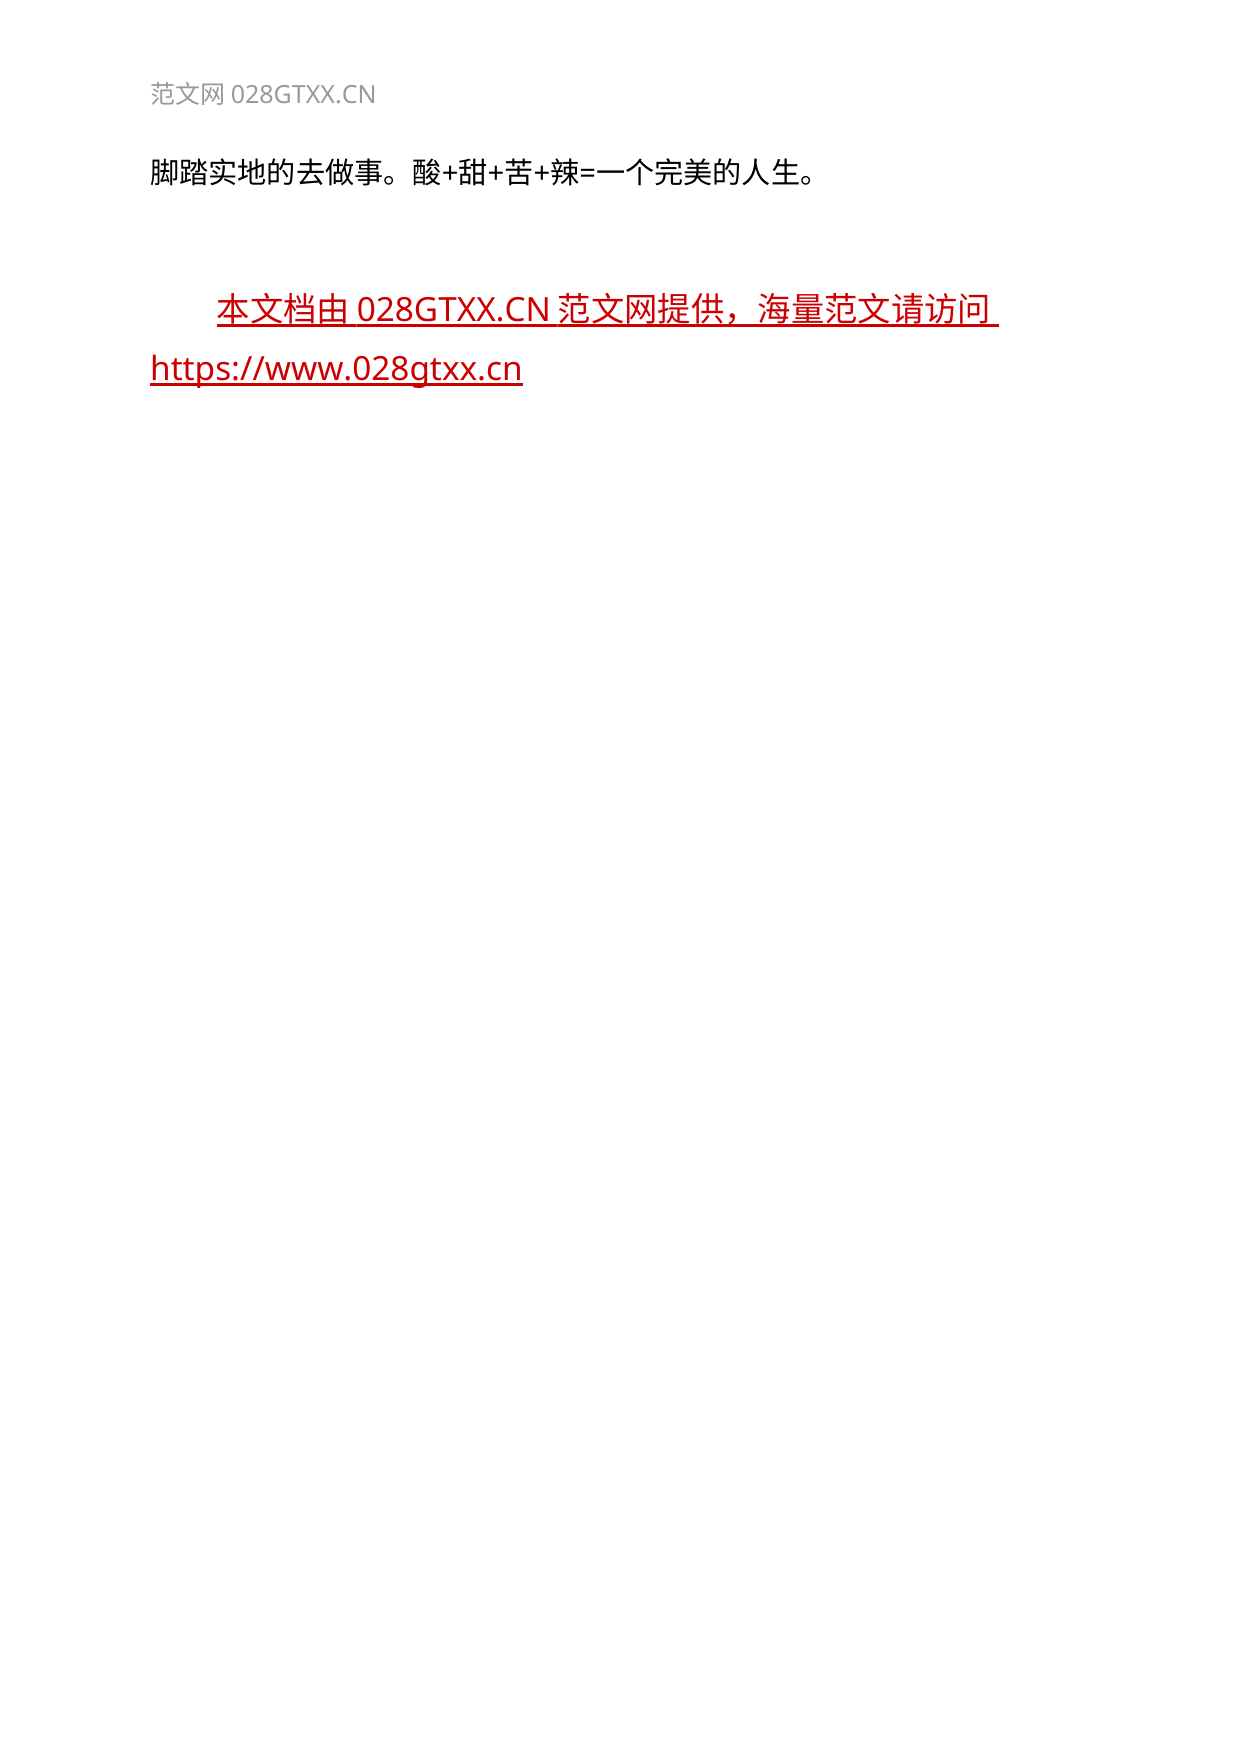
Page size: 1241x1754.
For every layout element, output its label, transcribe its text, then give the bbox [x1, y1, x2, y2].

text 本文档由028GTXX.CN范文网提供，海量范文请访问 https://www.028gtxx.cn [150, 283, 1090, 391]
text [150, 150, 1090, 192]
